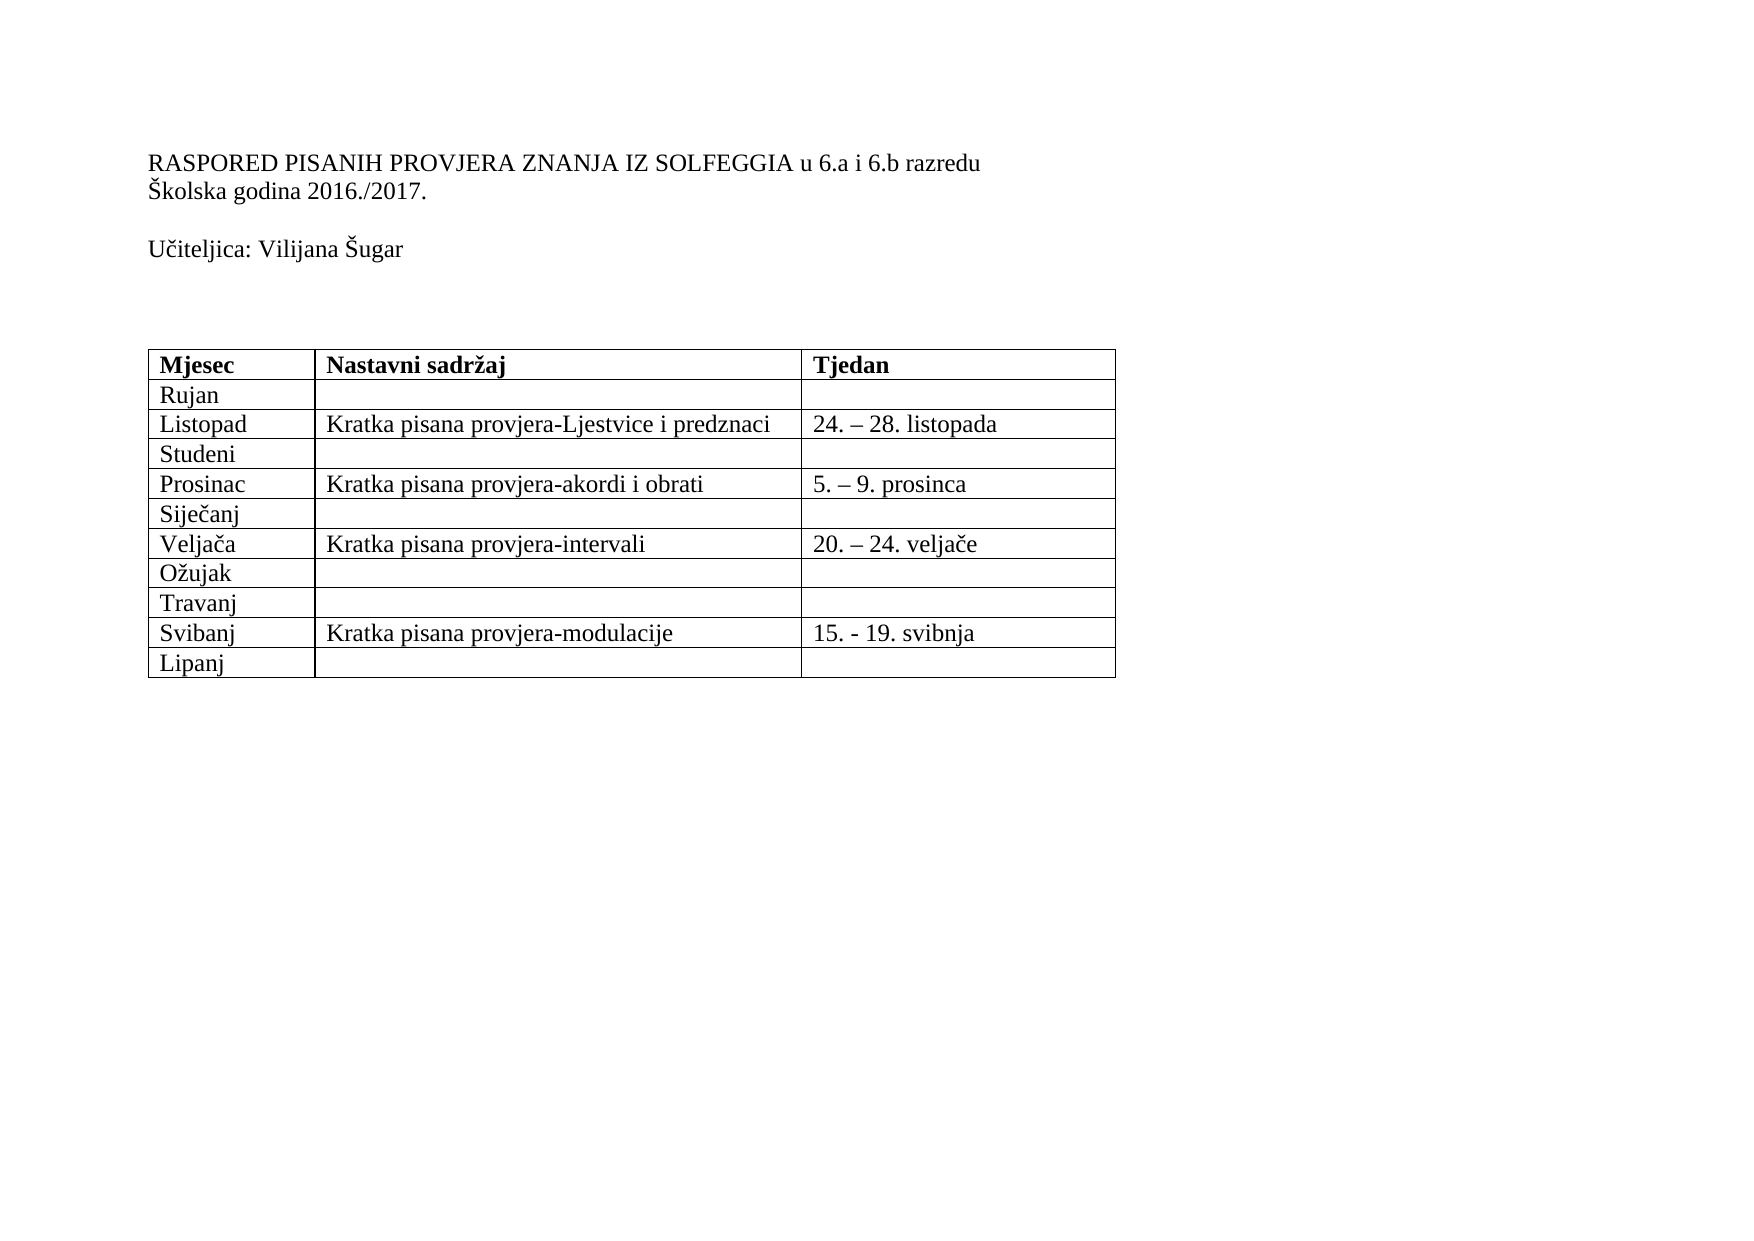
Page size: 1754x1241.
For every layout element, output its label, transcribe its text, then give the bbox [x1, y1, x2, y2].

table_cell [802, 380, 1115, 408]
table_header Tjedan [802, 350, 1115, 379]
table_cell [802, 559, 1115, 587]
table_cell Veljača [149, 529, 314, 557]
table_cell Siječanj [149, 499, 314, 528]
text Školska godina 2016./2017. [148, 176, 1606, 205]
table_header Nastavni sadržaj [316, 350, 801, 379]
table_header Mjesec [149, 350, 314, 379]
table_cell Rujan [149, 380, 314, 408]
table_cell [316, 559, 801, 587]
table_cell [316, 499, 801, 528]
table_cell Travanj [149, 588, 314, 617]
table_cell Svibanj [149, 618, 314, 647]
table_cell [802, 439, 1115, 468]
table_cell 5. – 9. prosinca [802, 469, 1115, 498]
table_cell Kratka pisana provjera-Ljestvice i predznaci [316, 410, 801, 438]
text Učiteljica: Vilijana Šugar [148, 234, 1606, 263]
table_cell Kratka pisana provjera-akordi i obrati [316, 469, 801, 498]
table_cell Ožujak [149, 559, 314, 587]
table_cell [316, 588, 801, 617]
table_cell Lipanj [149, 648, 314, 677]
table_cell Studeni [149, 439, 314, 468]
table_cell 20. – 24. veljače [802, 529, 1115, 557]
table_cell Kratka pisana provjera-modulacije [316, 618, 801, 647]
table_cell [802, 588, 1115, 617]
text RASPORED PISANIH PROVJERA ZNANJA IZ SOLFEGGIA u 6.a i 6.b razredu [148, 148, 1606, 176]
table_cell Prosinac [149, 469, 314, 498]
table_cell 15. - 19. svibnja [802, 618, 1115, 647]
table_cell [316, 439, 801, 468]
table_cell [802, 648, 1115, 677]
table_cell [316, 380, 801, 408]
table_cell [316, 648, 801, 677]
table_cell Kratka pisana provjera-intervali [316, 529, 801, 557]
table_cell [802, 499, 1115, 528]
table_cell 24. – 28. listopada [802, 410, 1115, 438]
table_cell Listopad [149, 410, 314, 438]
